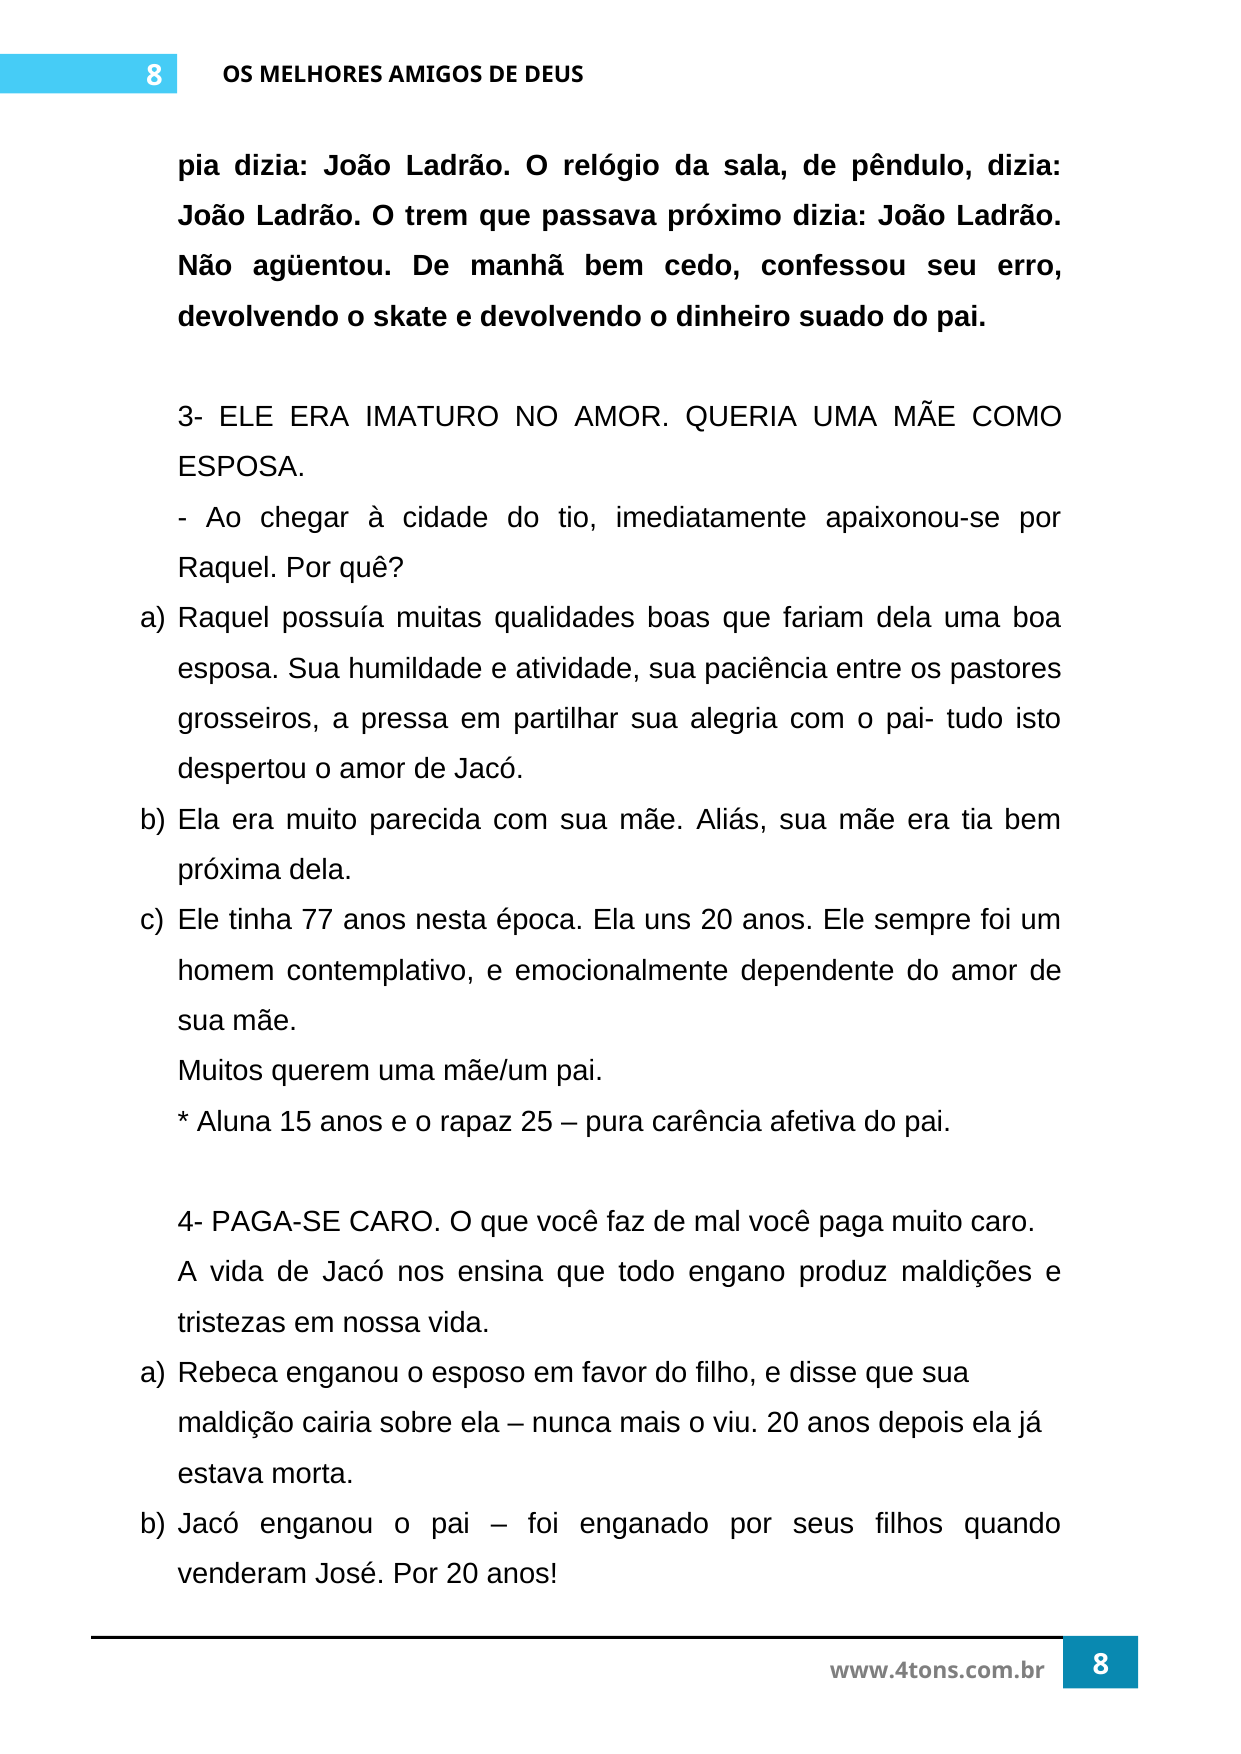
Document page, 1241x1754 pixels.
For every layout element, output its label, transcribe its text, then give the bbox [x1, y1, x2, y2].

list Ela era muito parecida com sua mãe. Aliás, sua mãe era tia bem próxima dela. [140, 802, 1063, 886]
list Ele tinha 77 anos nesta época. Ela uns 20 anos. Ele sempre foi um homem contemplativo, e emocionalmente dependente do amor de sua mãe. [140, 902, 1063, 1036]
list Rebeca enganou o esposo em favor do filho, e disse que sua maldição cairia sobre ela – nunca mais o viu. 20 anos depois ela já estava morta. [140, 1355, 1063, 1489]
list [140, 148, 1063, 332]
text A vida de Jacó nos ensina que todo engano produz maldições e tristezas em nossa vida. [177, 1254, 1063, 1338]
text * Aluna 15 anos e o rapaz 25 – pura carência afetiva do pai. [177, 1103, 1063, 1137]
text 4- PAGA-SE CARO. O que você faz de mal você paga muito caro. [177, 1204, 1063, 1238]
list Raquel possuía muitas qualidades boas que fariam dela uma boa esposa. Sua humildade e atividade, sua paciência entre os pastores grosseiros, a pressa em partilhar sua alegria com o pai- tudo isto despertou o amor de Jacó. [140, 600, 1063, 785]
text 3- ELE ERA IMATURO NO AMOR. QUERIA UMA MÃE COMO ESPOSA. [177, 399, 1063, 483]
list Jacó enganou o pai – foi enganado por seus filhos quando venderam José. Por 20 anos! [140, 1506, 1063, 1590]
text - Ao chegar à cidade do tio, imediatamente apaixonou-se por Raquel. Por quê? [177, 500, 1063, 584]
text Muitos querem uma mãe/um pai. [177, 1053, 1063, 1087]
